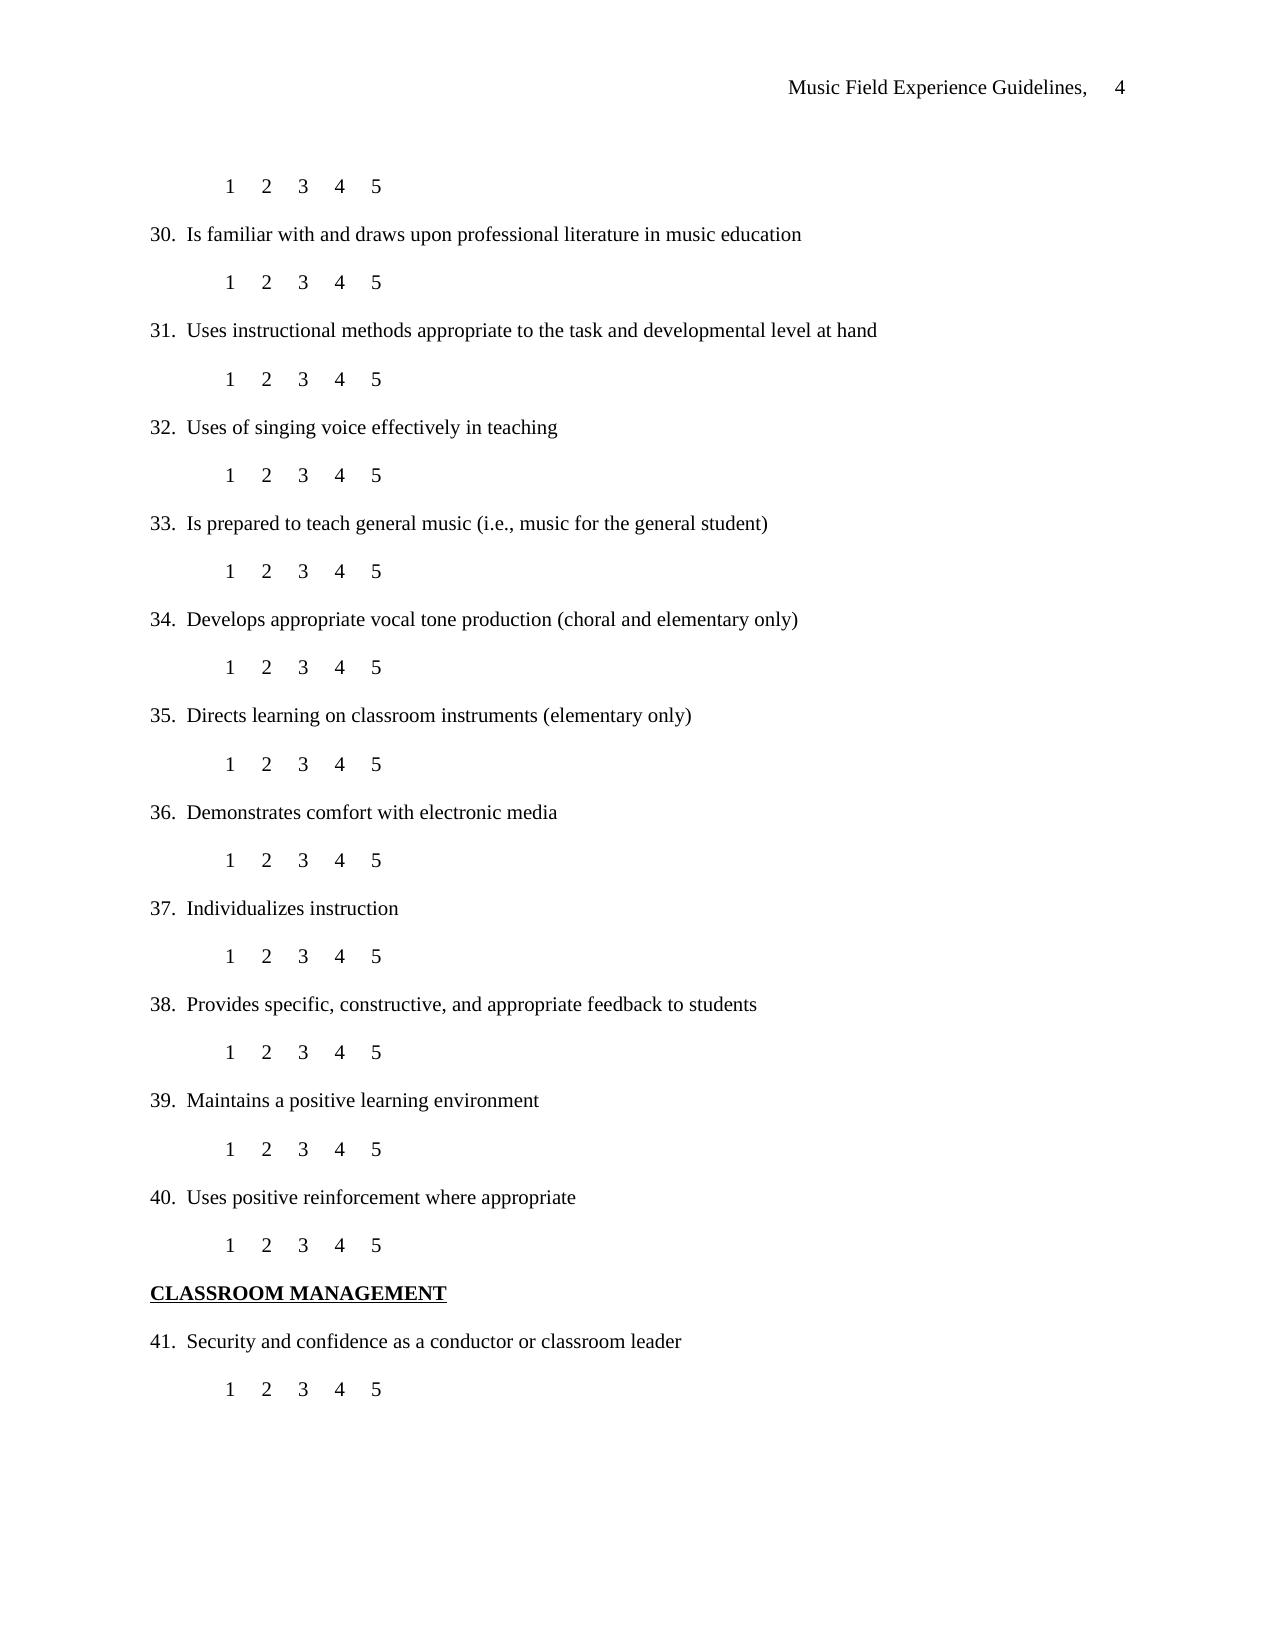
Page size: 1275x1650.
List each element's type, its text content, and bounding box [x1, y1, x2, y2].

text 38. Provides specific, constructive, and appropriate feedback to students [150, 992, 1125, 1016]
text 35. Directs learning on classroom instruments (elementary only) [150, 703, 1125, 727]
text 40. Uses positive reinforcement where appropriate [150, 1185, 1125, 1209]
text 1 2 3 4 5 [150, 1377, 1125, 1401]
text 1 2 3 4 5 [150, 944, 1125, 968]
text 37. Individualizes instruction [150, 896, 1125, 920]
text 1 2 3 4 5 [150, 1233, 1125, 1257]
text 31. Uses instructional methods appropriate to the task and developmental level at hand [150, 318, 1125, 342]
text 39. Maintains a positive learning environment [150, 1088, 1125, 1112]
text 32. Uses of singing voice effectively in teaching [150, 415, 1125, 439]
text 41. Security and confidence as a conductor or classroom leader [150, 1329, 1125, 1353]
text 1 2 3 4 5 [150, 752, 1125, 776]
text 36. Demonstrates comfort with electronic media [150, 800, 1125, 824]
text 1 2 3 4 5 [150, 270, 1125, 294]
text CLASSROOM MANAGEMENT [150, 1281, 1125, 1305]
text 30. Is familiar with and draws upon professional literature in music education [150, 222, 1125, 246]
text 34. Develops appropriate vocal tone production (choral and elementary only) [150, 607, 1125, 631]
text 1 2 3 4 5 [150, 367, 1125, 391]
text 1 2 3 4 5 [150, 655, 1125, 679]
text 33. Is prepared to teach general music (i.e., music for the general student) [150, 511, 1125, 535]
text 1 2 3 4 5 [150, 1137, 1125, 1161]
text 1 2 3 4 5 [150, 463, 1125, 487]
text 1 2 3 4 5 [150, 559, 1125, 583]
text 1 2 3 4 5 [150, 174, 1125, 198]
text 1 2 3 4 5 [150, 1040, 1125, 1064]
text 1 2 3 4 5 [150, 848, 1125, 872]
